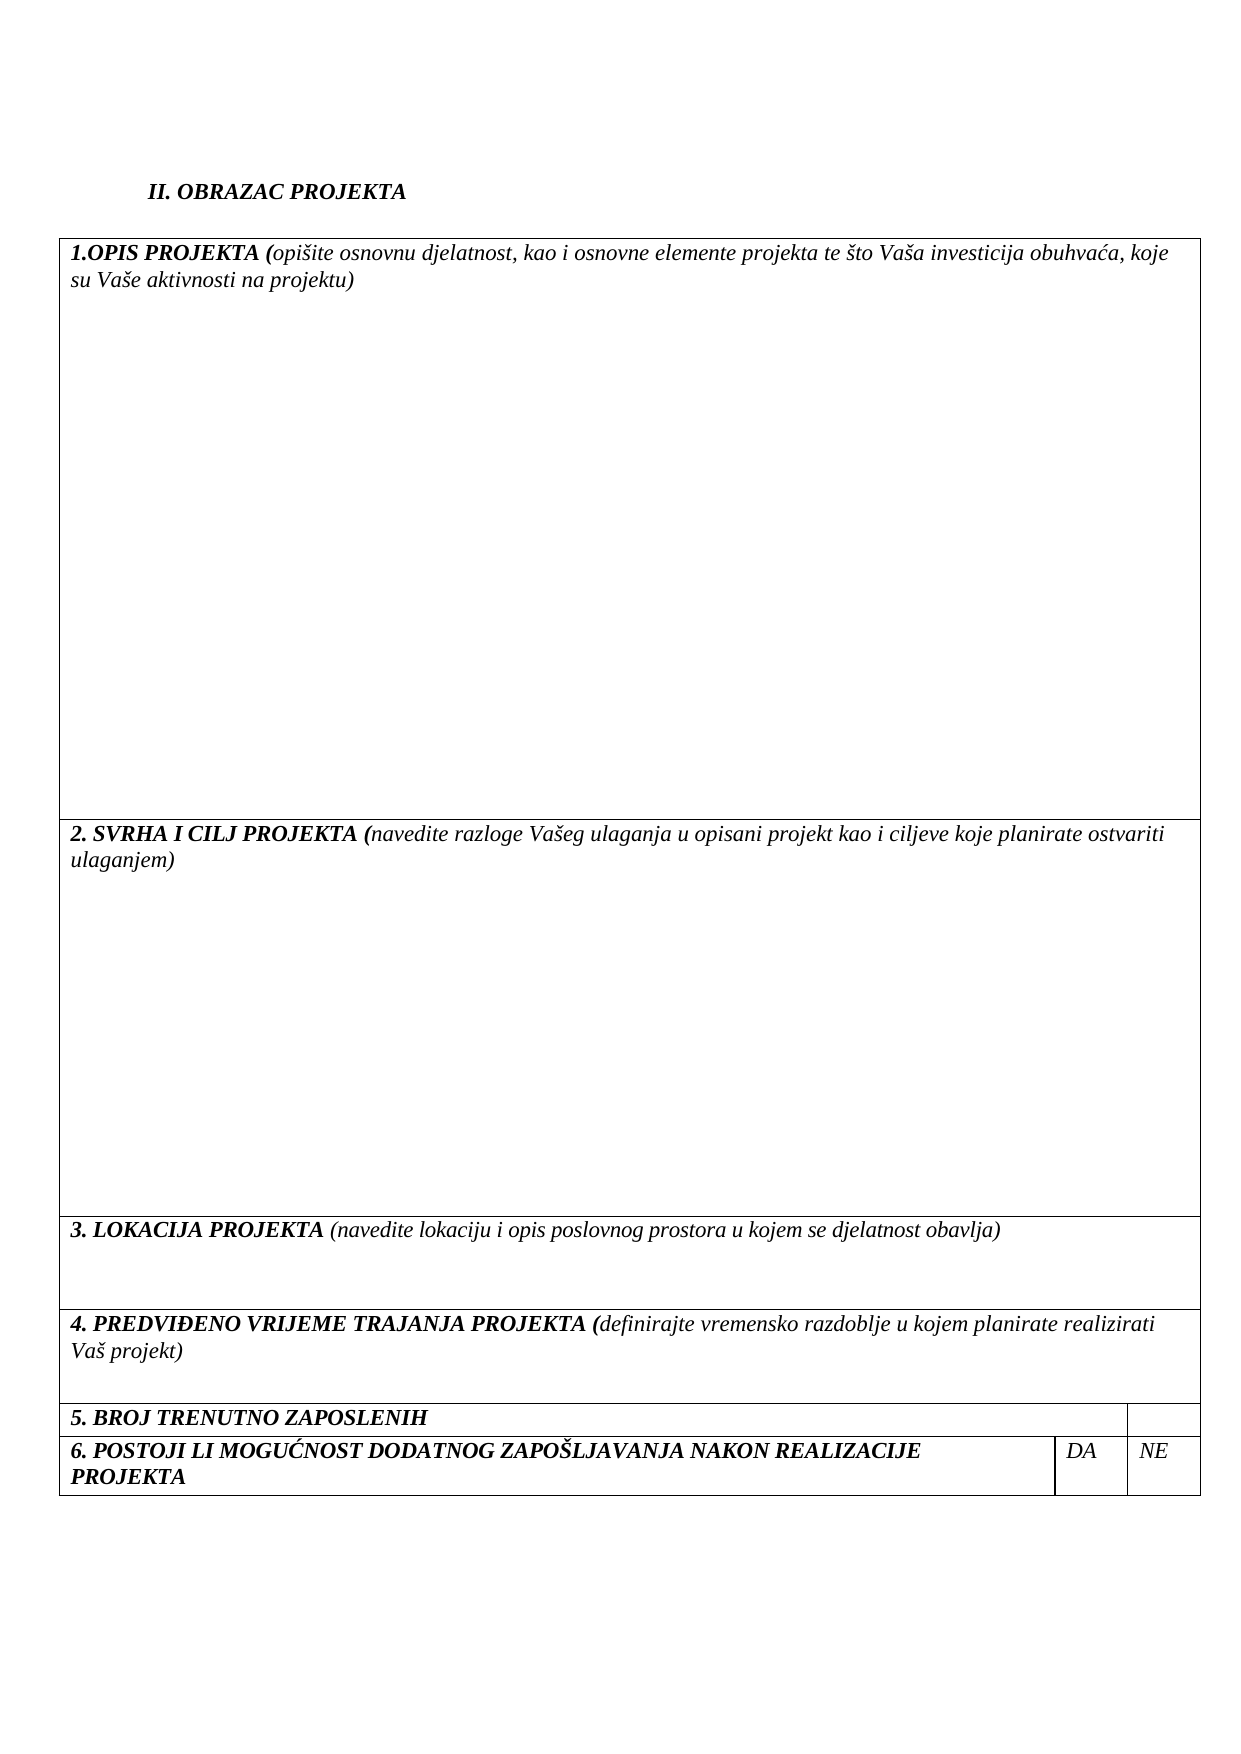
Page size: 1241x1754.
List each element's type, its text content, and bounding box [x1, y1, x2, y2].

table_cell 5. BROJ TRENUTNO ZAPOSLENIH [60, 1404, 1127, 1436]
table_cell 2. SVRHA I CILJ PROJEKTA (navedite razloge Vašeg ulaganja u opisani projekt kao i ciljeve koje planirate ostvariti ulaganjem) [60, 820, 1200, 1216]
text II. OBRAZAC PROJEKTA [148, 178, 1092, 204]
table_cell DA [1056, 1437, 1127, 1495]
table_cell [1128, 1404, 1200, 1436]
table_cell 3. LOKACIJA PROJEKTA (navedite lokaciju i opis poslovnog prostora u kojem se djelatnost obavlja) [60, 1217, 1200, 1309]
table_cell 4. PREDVIĐENO VRIJEME TRAJANJA PROJEKTA (definirajte vremensko razdoblje u kojem planirate realizirati Vaš projekt) [60, 1310, 1200, 1403]
table_header 1.OPIS PROJEKTA (opišite osnovnu djelatnost, kao i osnovne elemente projekta te što Vaša investicija obuhvaća, koje su Vaše aktivnosti na projektu) [60, 239, 1200, 819]
table_cell 6. POSTOJI LI MOGUĆNOST DODATNOG ZAPOŠLJAVANJA NAKON REALIZACIJE PROJEKTA [60, 1437, 1054, 1495]
table_cell NE [1128, 1437, 1200, 1495]
